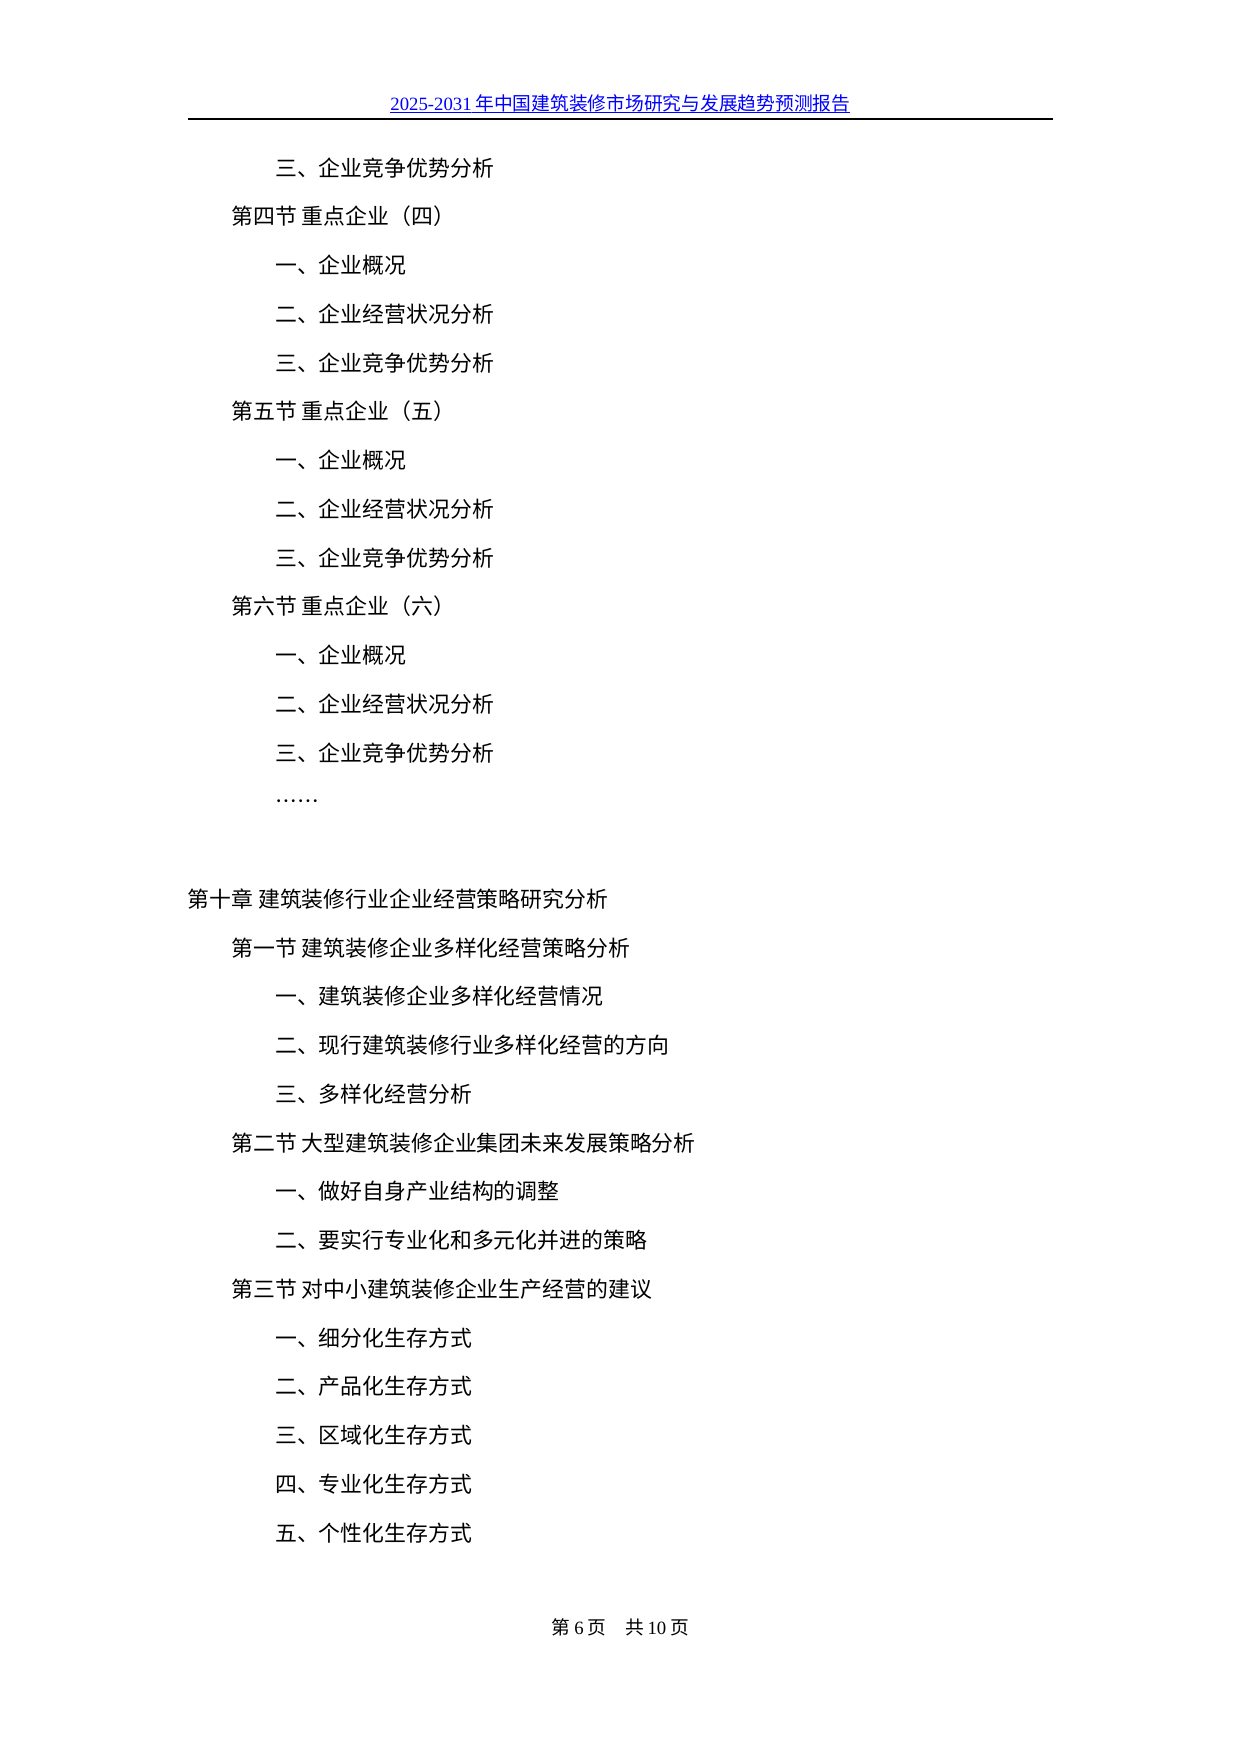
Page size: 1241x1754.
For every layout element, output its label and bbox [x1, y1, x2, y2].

text [187, 150, 1053, 1548]
